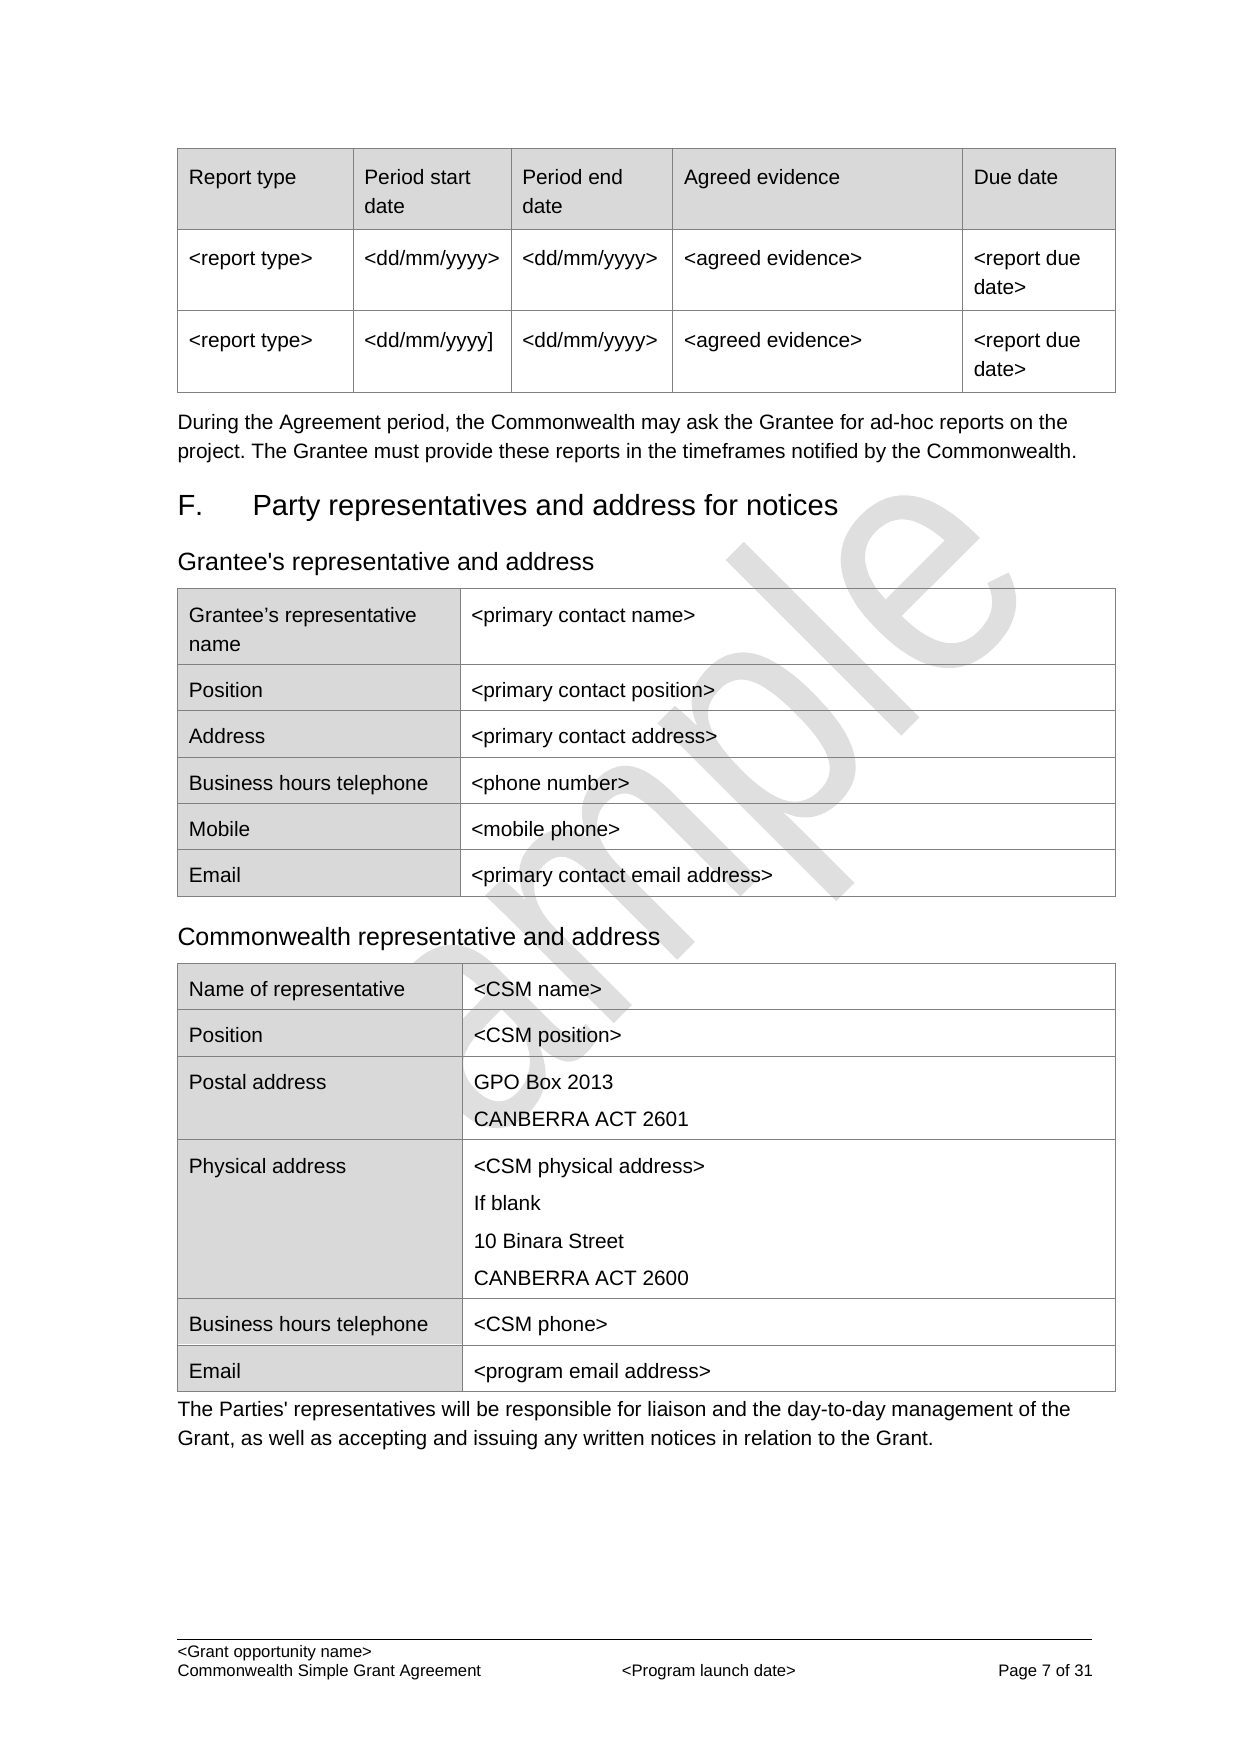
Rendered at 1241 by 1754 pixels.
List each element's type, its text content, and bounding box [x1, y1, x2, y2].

table_header Period start date [354, 149, 511, 229]
table_cell <dd/mm/yyyy> [354, 230, 511, 310]
table_header Report type [178, 149, 353, 229]
table_cell <CSM phone> [463, 1299, 1115, 1344]
table_header <CSM name> [463, 964, 1115, 1009]
table_cell <report type> [178, 311, 353, 392]
table_cell <primary contact address> [461, 711, 1115, 757]
table_cell Email [178, 850, 460, 896]
table_cell Business hours telephone [178, 758, 460, 803]
table_cell Mobile [178, 804, 460, 849]
table_header Grantee’s representative name [178, 589, 460, 664]
table_cell <primary contact email address> [461, 850, 1115, 896]
table_header Period end date [512, 149, 672, 229]
table_cell <dd/mm/yyyy] [354, 311, 511, 392]
table_cell <CSM physical address> If blank 10 Binara Street CANBERRA ACT 2600 [463, 1140, 1115, 1298]
table_cell <dd/mm/yyyy> [512, 311, 672, 392]
subtitle Grantee's representative and address [177, 547, 1092, 576]
table_cell <agreed evidence> [673, 311, 962, 392]
table_header Due date [963, 149, 1115, 229]
table_cell Position [178, 665, 460, 710]
subtitle Party representatives and address for notices [177, 488, 1092, 522]
table_cell <phone number> [461, 758, 1115, 803]
text During the Agreement period, the Commonwealth may ask the Grantee for ad-hoc reports on the project. The Grantee must provide these reports in the timeframes notified by the Commonwealth. [177, 405, 1092, 463]
table_cell <agreed evidence> [673, 230, 962, 310]
table_cell GPO Box 2013 CANBERRA ACT 2601 [463, 1057, 1115, 1139]
text The Parties' representatives will be responsible for liaison and the day-to-day management of the Grant, as well as accepting and issuing any written notices in relation to the Grant. [177, 1392, 1092, 1450]
table_cell <report due date> [963, 311, 1115, 392]
table_cell <program email address> [463, 1346, 1115, 1391]
table_cell Postal address [178, 1057, 462, 1139]
table_cell <dd/mm/yyyy> [512, 230, 672, 310]
table_cell <CSM position> [463, 1010, 1115, 1056]
table_header <primary contact name> [461, 589, 1115, 664]
table_cell <report type> [178, 230, 353, 310]
table_cell Physical address [178, 1140, 462, 1298]
table_cell <primary contact position> [461, 665, 1115, 710]
table_cell Business hours telephone [178, 1299, 462, 1344]
table_cell Address [178, 711, 460, 757]
table_cell <report due date> [963, 230, 1115, 310]
subtitle Commonwealth representative and address [177, 921, 1092, 950]
table_header Agreed evidence [673, 149, 962, 229]
table_cell <mobile phone> [461, 804, 1115, 849]
table_cell Position [178, 1010, 462, 1056]
table_header Name of representative [178, 964, 462, 1009]
table_cell Email [178, 1346, 462, 1391]
